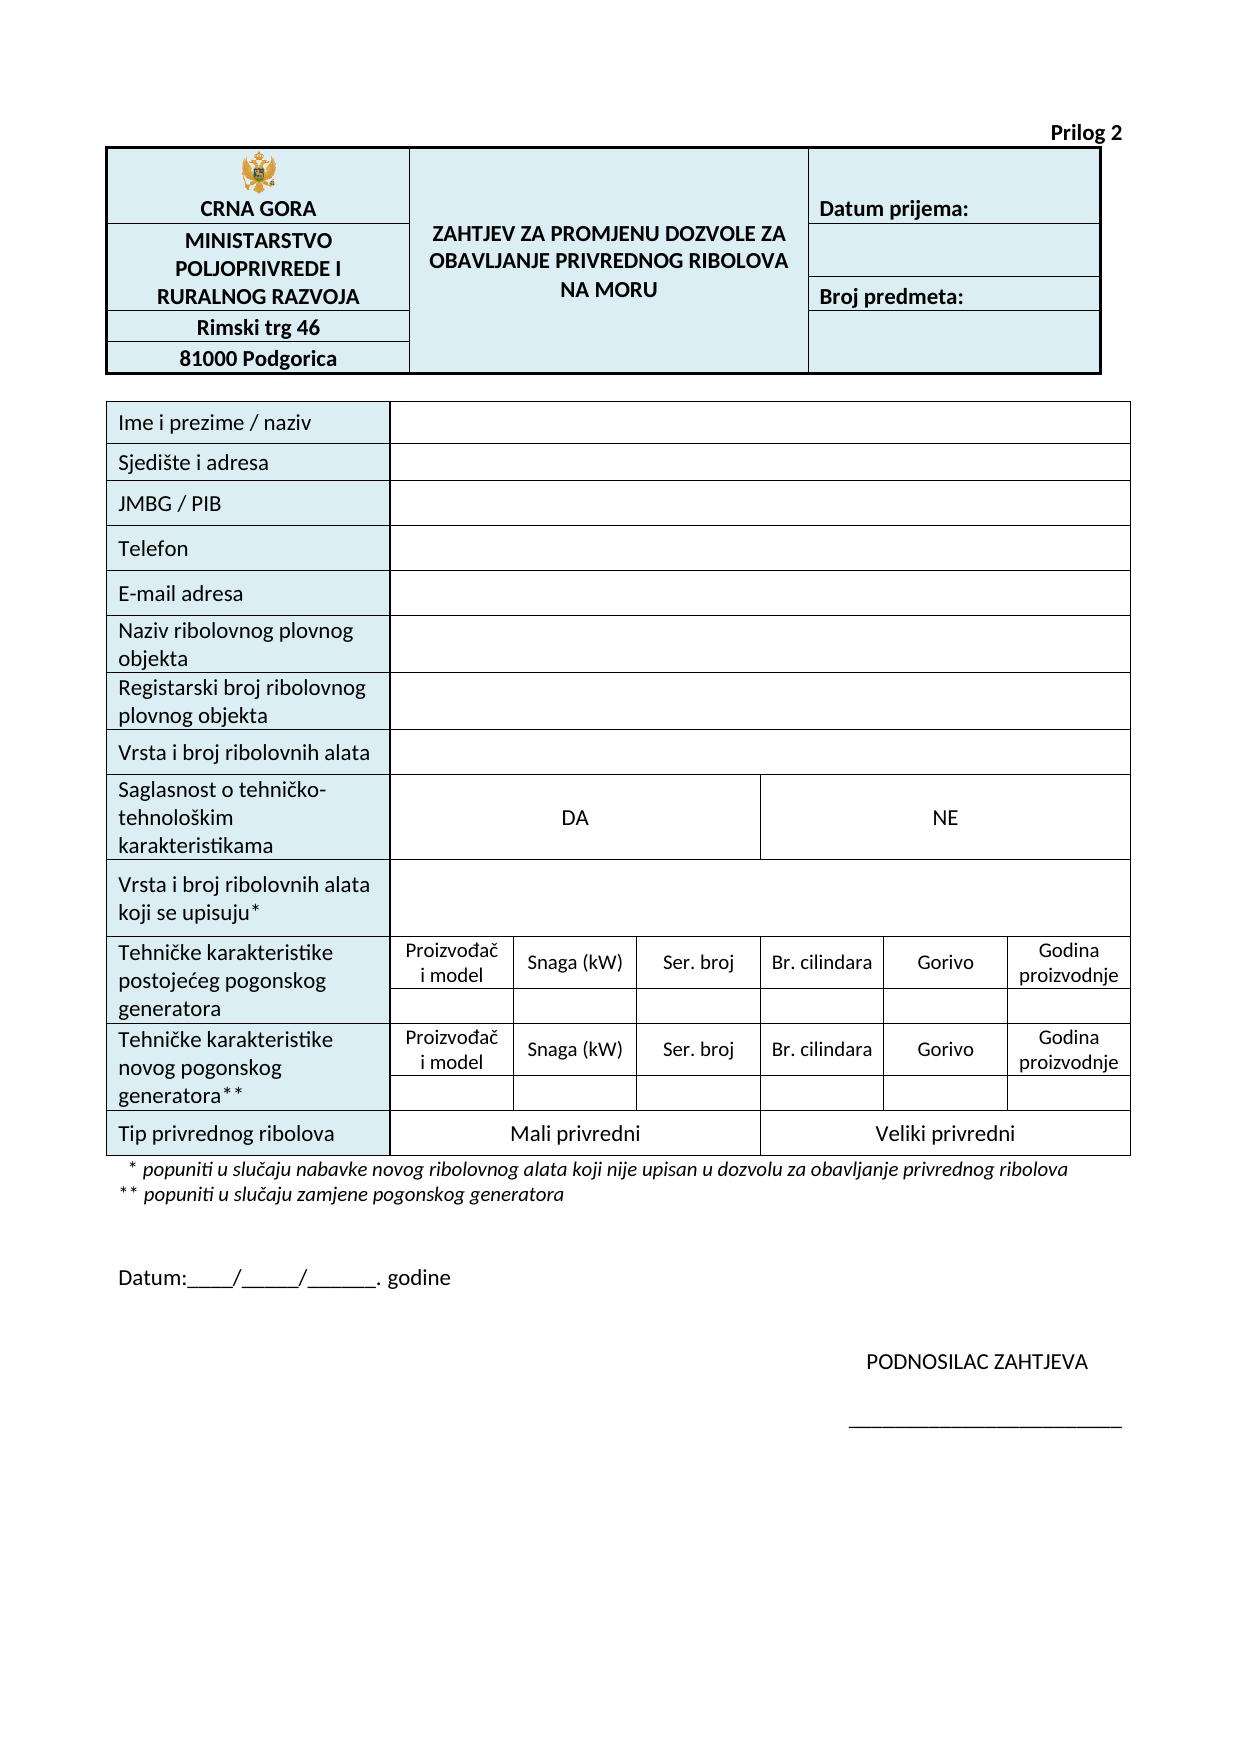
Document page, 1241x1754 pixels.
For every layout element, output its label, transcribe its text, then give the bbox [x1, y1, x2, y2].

table_cell [884, 1076, 1007, 1110]
table_cell [391, 616, 1130, 672]
table_header CRNA GORA [108, 149, 409, 223]
table_cell Sjedište i adresa [107, 444, 389, 480]
text PODNOSILAC ZAHTJEVA [118, 1347, 1122, 1375]
table_cell [637, 989, 760, 1023]
table_cell E-mail adresa [107, 571, 389, 615]
table_cell Tip privrednog ribolova [107, 1111, 389, 1155]
table_cell [391, 526, 1130, 570]
table_cell [391, 481, 1130, 525]
text Datum:____/_____/______. godine [118, 1263, 1122, 1291]
table_cell Godina proizvodnje [1008, 1024, 1130, 1075]
table_cell Veliki privredni [761, 1111, 1130, 1155]
table_cell [391, 989, 513, 1023]
table_cell Snaga (kW) [514, 937, 636, 988]
table_cell Gorivo [884, 937, 1007, 988]
table_cell Br. cilindara [761, 1024, 883, 1075]
text * popuniti u slučaju nabavke novog ribolovnog alata koji nije upisan u dozvolu za obavljanje privrednog ribolova [118, 1156, 1122, 1181]
table_cell [391, 673, 1130, 729]
table_cell [391, 1076, 513, 1110]
table_cell DA [391, 775, 760, 859]
table_cell Br. cilindara [761, 937, 883, 988]
table_cell [1008, 1076, 1130, 1110]
table_cell Proizvođač i model [391, 1024, 513, 1075]
table_header [391, 402, 1130, 443]
table_cell Proizvođač i model [391, 937, 513, 988]
table_cell [391, 730, 1130, 774]
table_cell [391, 571, 1130, 615]
text ** popuniti u slučaju zamjene pogonskog generatora [118, 1181, 1122, 1207]
text Prilog 2 [118, 118, 1122, 146]
table_cell [809, 311, 1099, 372]
table_cell [809, 224, 1099, 276]
table_cell Tehničke karakteristike postojećeg pogonskog generatora [107, 937, 389, 1023]
table_cell Registarski broj ribolovnog plovnog objekta [107, 673, 389, 729]
table_cell Snaga (kW) [514, 1024, 636, 1075]
table_cell 81000 Podgorica [108, 342, 409, 372]
table_cell Mali privredni [391, 1111, 760, 1155]
table_header ZAHTJEV ZA PROMJENU DOZVOLE ZA OBAVLJANJE PRIVREDNOG RIBOLOVA NA MORU [410, 149, 808, 372]
table_cell NE [761, 775, 1130, 859]
table_header Datum prijema: [809, 149, 1099, 223]
table_cell Gorivo [884, 1024, 1007, 1075]
table_cell [884, 989, 1007, 1023]
table_cell Godina proizvodnje [1008, 937, 1130, 988]
table_cell [391, 860, 1130, 936]
table_cell Ser. broj [637, 937, 760, 988]
table_cell [1008, 989, 1130, 1023]
table_cell Telefon [107, 526, 389, 570]
table_cell JMBG / PIB [107, 481, 389, 525]
table_header Ime i prezime / naziv [107, 402, 389, 443]
table_cell Tehničke karakteristike novog pogonskog generatora** [107, 1024, 389, 1110]
table_cell Broj predmeta: [809, 277, 1099, 310]
table_cell Rimski trg 46 [108, 311, 409, 341]
table_cell Vrsta i broj ribolovnih alata [107, 730, 389, 774]
table_cell [514, 989, 636, 1023]
table_cell Ser. broj [637, 1024, 760, 1075]
table_cell Naziv ribolovnog plovnog objekta [107, 616, 389, 672]
text ________________________ [118, 1403, 1122, 1431]
picture [240, 149, 277, 195]
table_cell [637, 1076, 760, 1110]
table_cell Vrsta i broj ribolovnih alata koji se upisuju* [107, 860, 389, 936]
table_cell Saglasnost o tehničko-tehnološkim karakteristikama [107, 775, 389, 859]
table_cell [391, 444, 1130, 480]
table_cell [761, 989, 883, 1023]
table_cell [761, 1076, 883, 1110]
table_cell MINISTARSTVO POLJOPRIVREDE I RURALNOG RAZVOJA [108, 224, 409, 310]
table_cell [514, 1076, 636, 1110]
